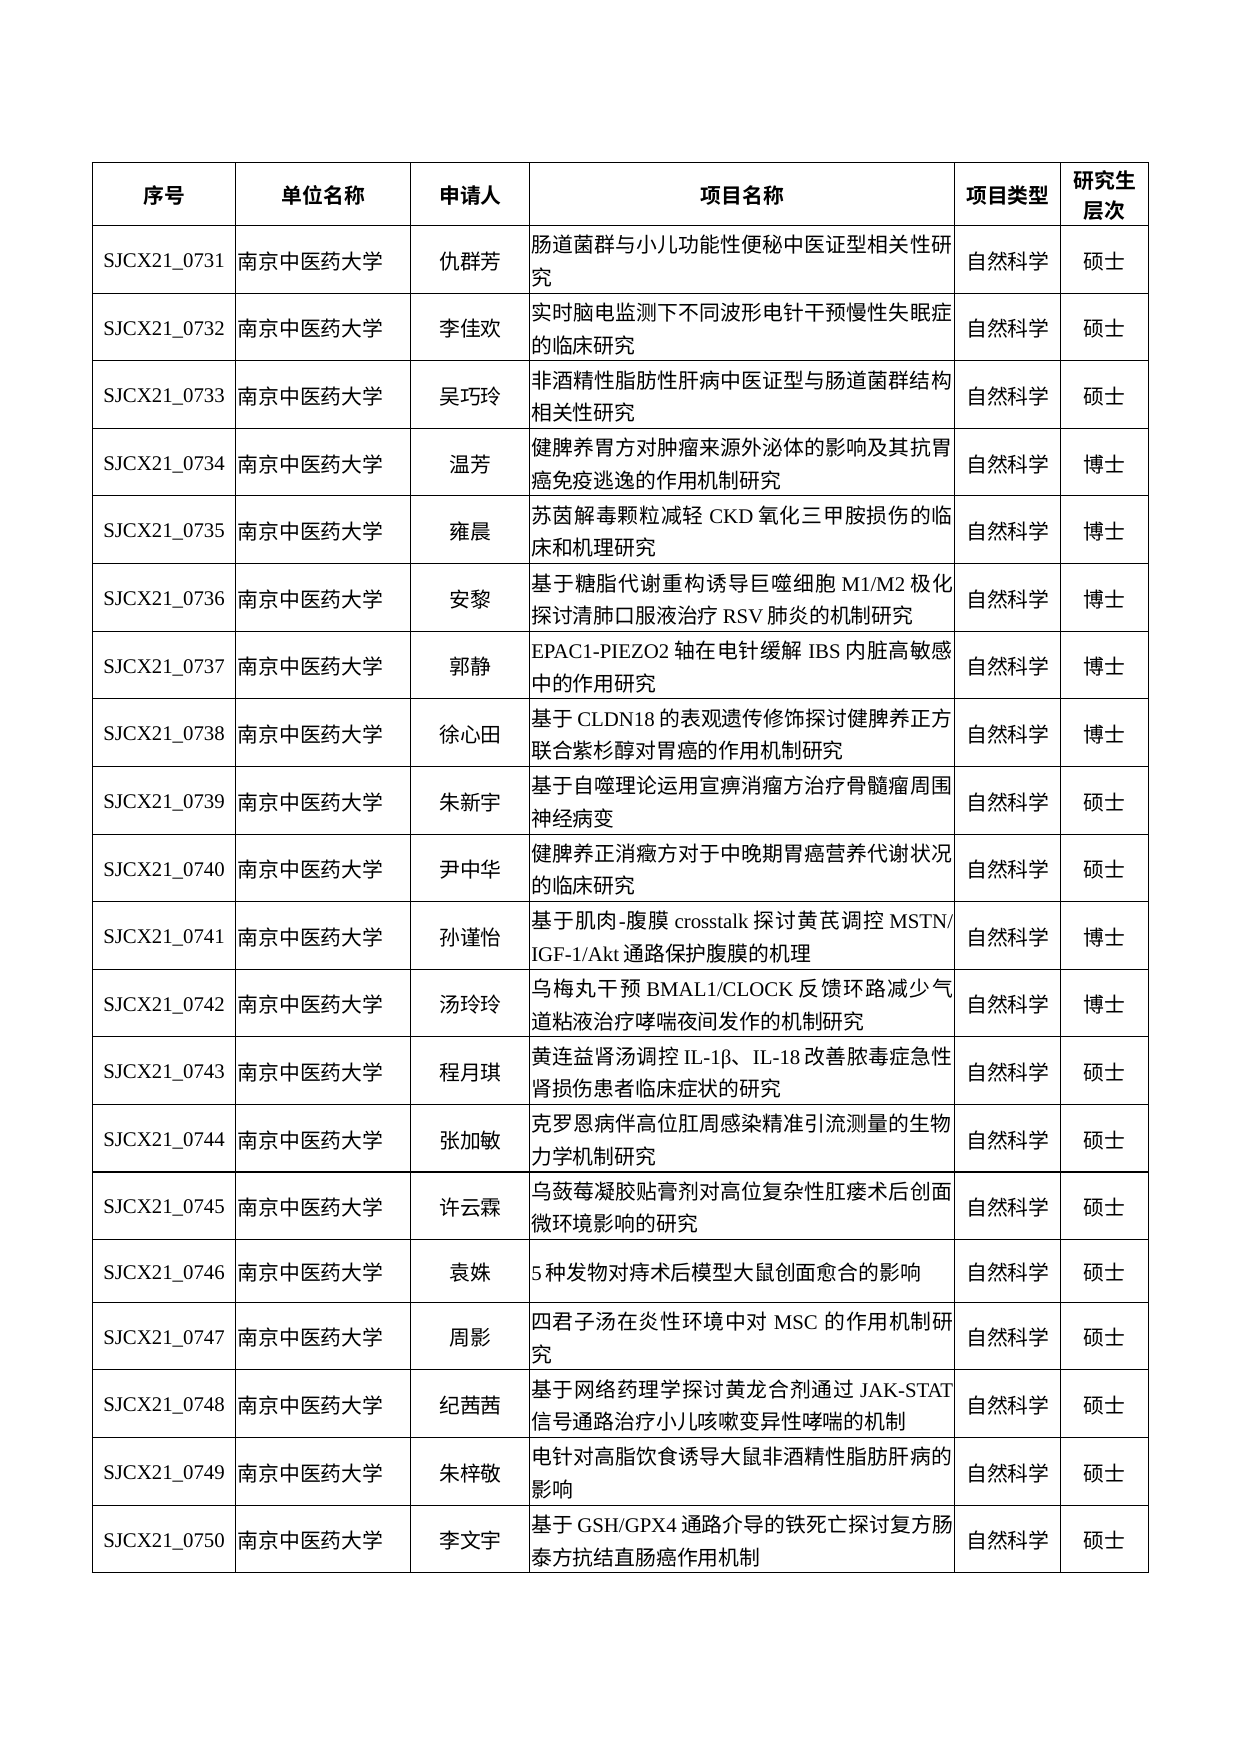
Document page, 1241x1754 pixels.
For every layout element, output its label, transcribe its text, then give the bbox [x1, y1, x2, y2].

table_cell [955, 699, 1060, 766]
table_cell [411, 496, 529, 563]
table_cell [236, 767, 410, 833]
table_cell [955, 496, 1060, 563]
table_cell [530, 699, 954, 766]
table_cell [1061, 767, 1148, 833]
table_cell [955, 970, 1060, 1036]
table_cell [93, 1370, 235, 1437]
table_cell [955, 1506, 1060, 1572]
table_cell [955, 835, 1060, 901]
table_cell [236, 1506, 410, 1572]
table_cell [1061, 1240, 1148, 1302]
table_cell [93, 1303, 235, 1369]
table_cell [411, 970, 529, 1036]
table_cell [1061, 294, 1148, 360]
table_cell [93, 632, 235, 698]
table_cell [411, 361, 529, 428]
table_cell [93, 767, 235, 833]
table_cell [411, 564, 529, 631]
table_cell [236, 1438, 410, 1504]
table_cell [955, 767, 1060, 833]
table_header 单位名称 [236, 163, 410, 225]
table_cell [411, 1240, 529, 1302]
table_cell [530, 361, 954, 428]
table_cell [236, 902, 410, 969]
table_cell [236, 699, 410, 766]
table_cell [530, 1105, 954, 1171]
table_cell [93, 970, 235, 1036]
table_header 申请人 [411, 163, 529, 225]
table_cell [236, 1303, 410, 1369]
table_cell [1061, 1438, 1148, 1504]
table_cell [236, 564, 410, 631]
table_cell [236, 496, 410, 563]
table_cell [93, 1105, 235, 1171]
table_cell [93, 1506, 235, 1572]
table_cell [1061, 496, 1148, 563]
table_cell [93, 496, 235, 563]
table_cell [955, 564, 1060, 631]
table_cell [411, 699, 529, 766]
table_header 项目类型 [955, 163, 1060, 225]
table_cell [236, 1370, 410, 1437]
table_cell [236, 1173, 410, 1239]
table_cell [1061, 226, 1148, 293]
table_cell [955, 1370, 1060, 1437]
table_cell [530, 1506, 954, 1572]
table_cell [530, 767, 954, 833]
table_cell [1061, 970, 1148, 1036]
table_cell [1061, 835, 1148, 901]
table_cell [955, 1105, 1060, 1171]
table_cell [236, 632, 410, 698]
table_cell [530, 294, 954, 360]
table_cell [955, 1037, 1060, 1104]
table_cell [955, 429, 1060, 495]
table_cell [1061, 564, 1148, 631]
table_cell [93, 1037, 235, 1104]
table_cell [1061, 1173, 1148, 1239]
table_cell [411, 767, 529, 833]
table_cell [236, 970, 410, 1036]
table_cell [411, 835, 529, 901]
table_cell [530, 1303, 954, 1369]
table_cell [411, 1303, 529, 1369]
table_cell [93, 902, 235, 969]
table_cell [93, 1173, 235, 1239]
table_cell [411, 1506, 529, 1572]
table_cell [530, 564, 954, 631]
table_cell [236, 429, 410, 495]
table_header 项目名称 [530, 163, 954, 225]
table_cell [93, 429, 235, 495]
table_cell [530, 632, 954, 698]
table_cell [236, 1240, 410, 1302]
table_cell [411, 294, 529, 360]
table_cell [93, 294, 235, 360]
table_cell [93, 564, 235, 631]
table_header 研究生 层次 [1061, 163, 1148, 225]
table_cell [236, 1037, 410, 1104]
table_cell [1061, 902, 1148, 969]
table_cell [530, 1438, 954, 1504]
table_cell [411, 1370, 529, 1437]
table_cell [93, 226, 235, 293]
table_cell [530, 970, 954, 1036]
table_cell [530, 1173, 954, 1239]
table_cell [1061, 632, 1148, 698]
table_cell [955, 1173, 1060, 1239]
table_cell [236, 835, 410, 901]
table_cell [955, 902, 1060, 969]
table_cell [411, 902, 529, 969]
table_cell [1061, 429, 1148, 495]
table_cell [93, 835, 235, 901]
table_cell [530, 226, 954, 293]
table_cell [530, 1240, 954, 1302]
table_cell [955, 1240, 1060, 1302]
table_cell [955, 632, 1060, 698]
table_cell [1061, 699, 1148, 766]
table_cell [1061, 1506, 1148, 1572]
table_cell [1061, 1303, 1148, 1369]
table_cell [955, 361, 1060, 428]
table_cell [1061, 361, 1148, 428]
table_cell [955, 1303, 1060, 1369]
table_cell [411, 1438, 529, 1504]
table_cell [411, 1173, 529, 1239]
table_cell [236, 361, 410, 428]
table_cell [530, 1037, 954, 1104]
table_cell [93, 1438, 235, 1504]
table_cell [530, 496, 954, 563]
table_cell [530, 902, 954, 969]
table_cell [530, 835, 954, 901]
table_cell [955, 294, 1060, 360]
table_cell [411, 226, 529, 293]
table_header 序号 [93, 163, 235, 225]
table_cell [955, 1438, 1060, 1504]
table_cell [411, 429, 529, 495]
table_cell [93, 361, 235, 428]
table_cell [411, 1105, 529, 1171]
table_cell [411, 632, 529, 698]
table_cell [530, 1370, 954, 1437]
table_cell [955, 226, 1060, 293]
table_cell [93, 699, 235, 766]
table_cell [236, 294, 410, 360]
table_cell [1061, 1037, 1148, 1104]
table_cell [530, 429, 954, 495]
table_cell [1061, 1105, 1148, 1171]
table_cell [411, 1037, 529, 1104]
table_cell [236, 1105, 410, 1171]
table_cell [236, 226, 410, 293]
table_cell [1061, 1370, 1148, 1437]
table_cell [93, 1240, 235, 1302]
